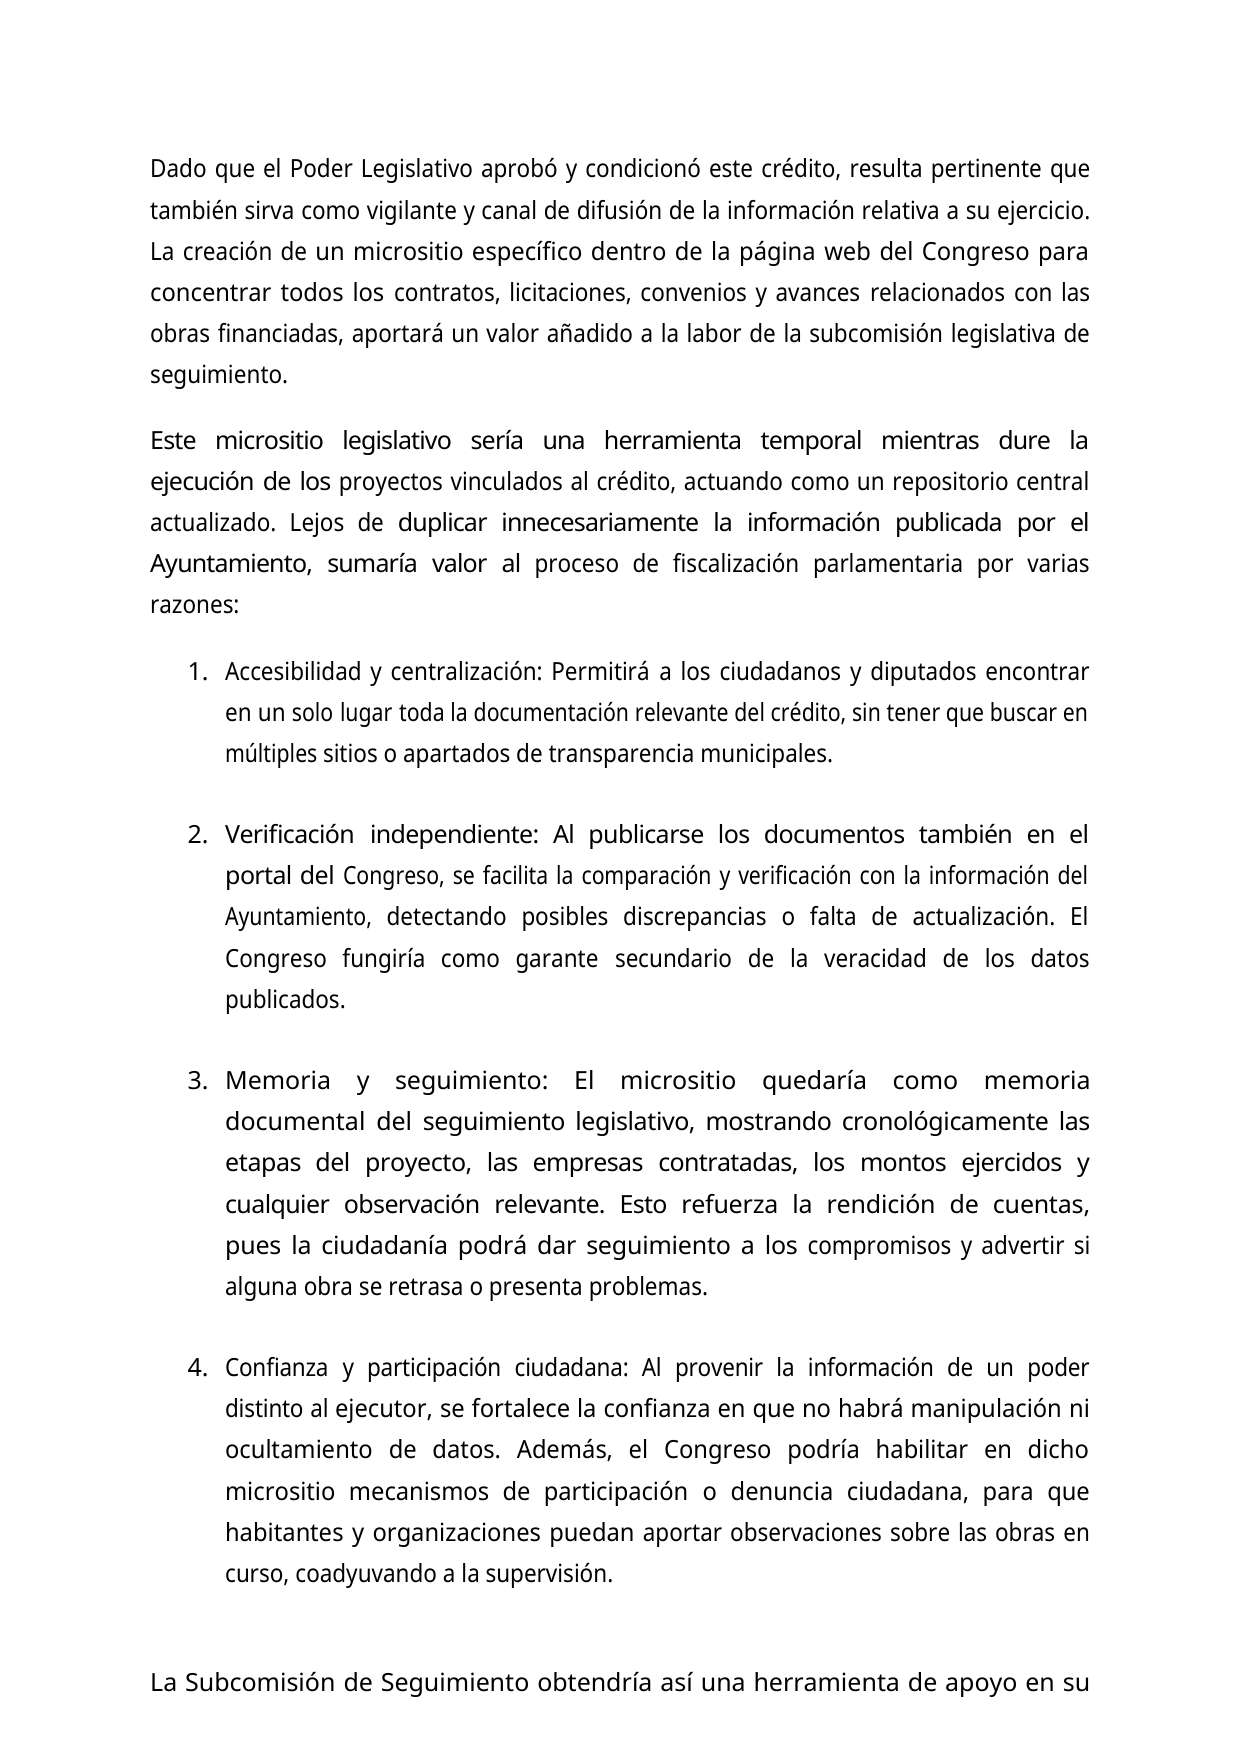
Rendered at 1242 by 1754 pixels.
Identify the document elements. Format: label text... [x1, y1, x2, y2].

text Dado que el Poder Legislativo aprobó y condicionó este crédito, resulta pertinente que también sirva como vigilante y canal de difusión de la información relativa a su ejercicio. La creación de un micrositio específico dentro de la página web del Congreso para concentrar todos los contratos, licitaciones, convenios y avances relacionados con las obras financiadas, aportará un valor añadido a la labor de la subcomisión legislativa de seguimiento. [150, 151, 1090, 391]
text Este micrositio legislativo sería una herramienta temporal mientras dure la ejecución de los proyectos vinculados al crédito, actuando como un repositorio central actualizado. Lejos de duplicar innecesariamente la información publicada por el Ayuntamiento, sumaría valor al proceso de fiscalización parlamentaria por varias razones: [150, 423, 1090, 621]
list Memoria y seguimiento: El micrositio quedaría como memoria documental del seguimiento legislativo, mostrando cronológicamente las etapas del proyecto, las empresas contratadas, los montos ejercidos y cualquier observación relevante. Esto refuerza la rendición de cuentas, pues la ciudadanía podrá dar seguimiento a los compromisos y advertir si alguna obra se retrasa o presenta problemas. [187, 1063, 1090, 1303]
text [150, 1665, 1090, 1699]
list Accesibilidad y centralización: Permitirá a los ciudadanos y diputados encontrar en un solo lugar toda la documentación relevante del crédito, sin tener que buscar en múltiples sitios o apartados de transparencia municipales. [187, 653, 1090, 769]
list Verificación independiente: Al publicarse los documentos también en el portal del Congreso, se facilita la comparación y verificación con la información del Ayuntamiento, detectando posibles discrepancias o falta de actualización. El Congreso fungiría como garante secundario de la veracidad de los datos publicados. [187, 817, 1090, 1015]
list Confianza y participación ciudadana: Al provenir la información de un poder distinto al ejecutor, se fortalece la confianza en que no habrá manipulación ni ocultamiento de datos. Además, el Congreso podría habilitar en dicho micrositio mecanismos de participación o denuncia ciudadana, para que habitantes y organizaciones puedan aportar observaciones sobre las obras en curso, coadyuvando a la supervisión. [187, 1350, 1090, 1589]
